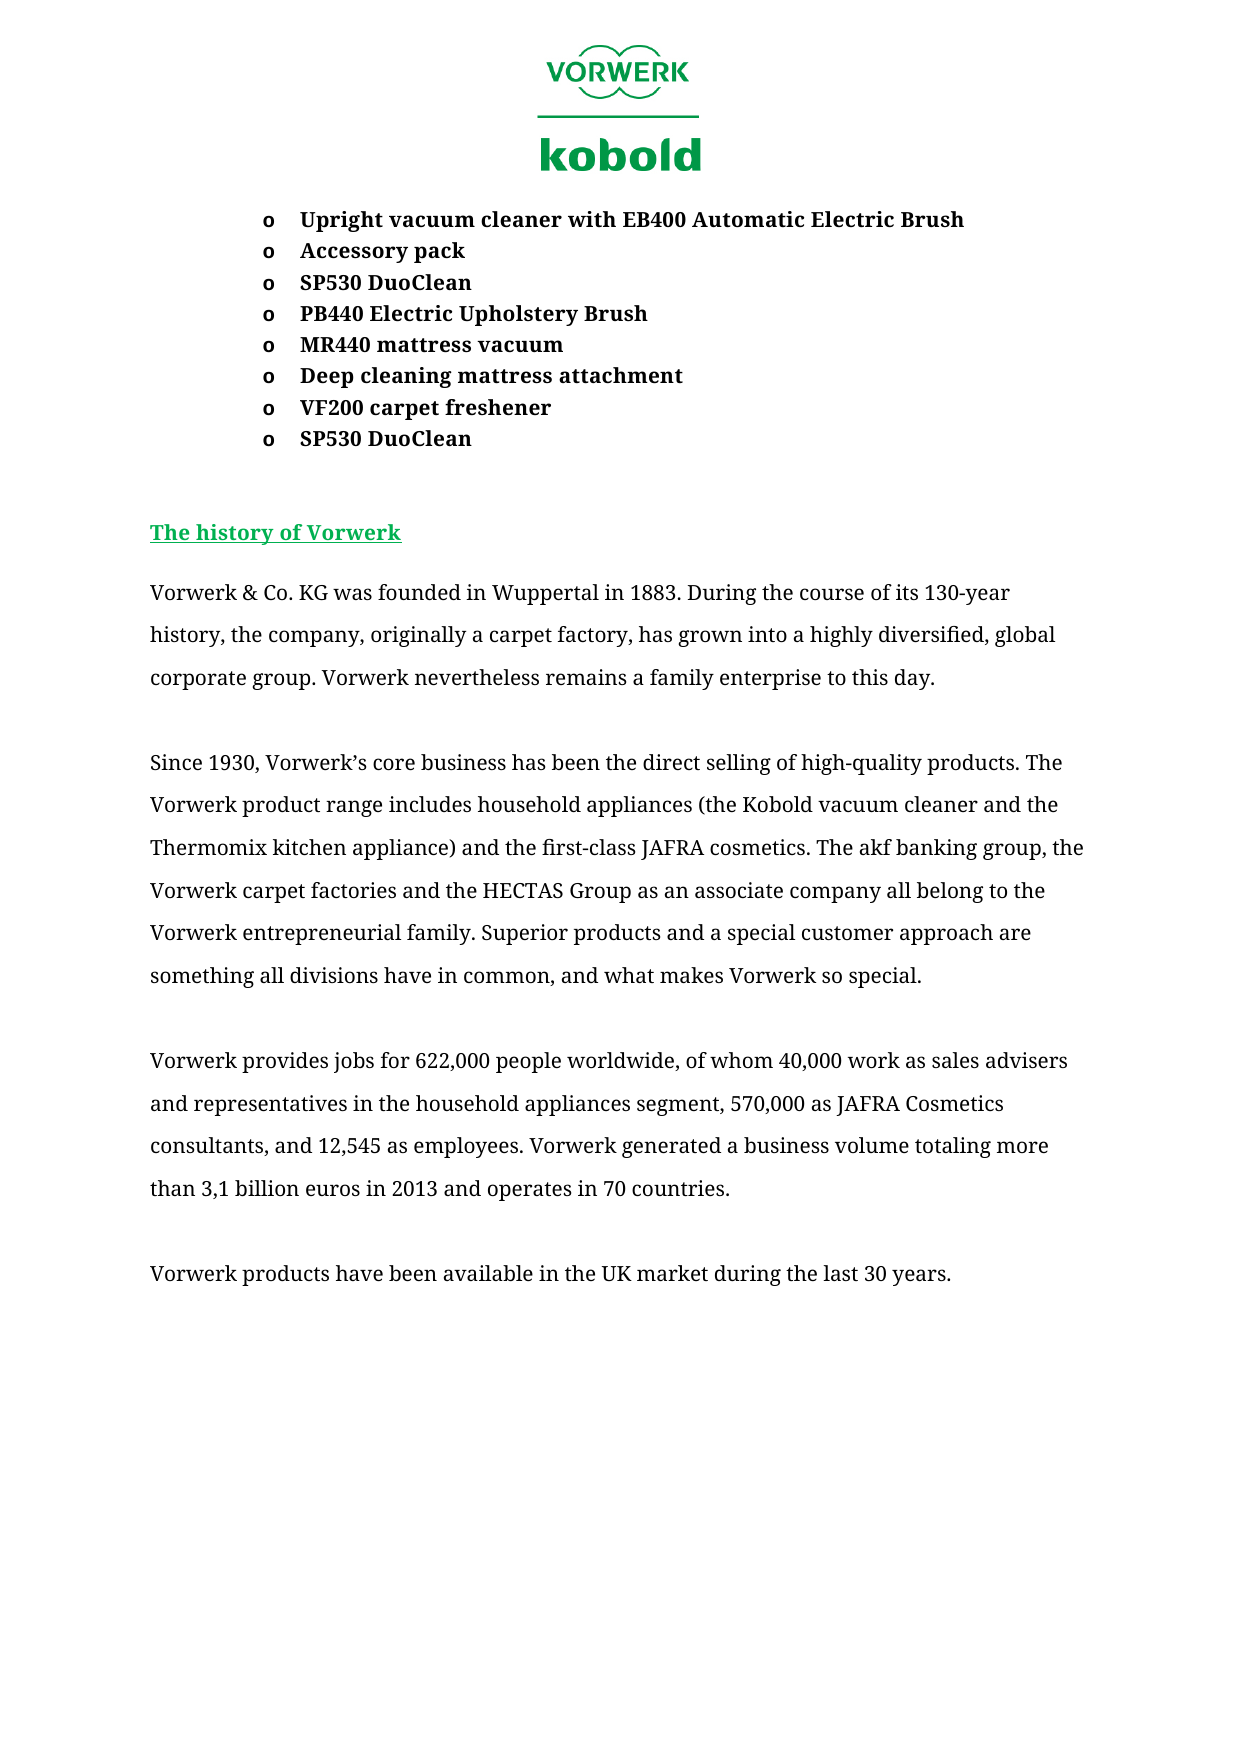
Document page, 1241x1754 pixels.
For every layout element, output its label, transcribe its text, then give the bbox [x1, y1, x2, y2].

list Upright vacuum cleaner with EB400 Automatic Electric Brush [262, 203, 1090, 234]
list VF200 carpet freshener [262, 390, 1090, 421]
picture [533, 30, 707, 203]
list MR440 mattress vacuum [262, 328, 1090, 359]
list SP530 DuoClean [262, 421, 1090, 453]
list Accessory pack [262, 234, 1090, 265]
list Deep cleaning mattress attachment [262, 359, 1090, 390]
text Since 1930, Vorwerk’s core business has been the direct selling of high-quality products. The Vorwerk product range includes household appliances (the Kobold vacuum cleaner and the Thermomix kitchen appliance) and the first-class JAFRA cosmetics. The akf banking group, the Vorwerk carpet factories and the HECTAS Group as an associate company all belong to the Vorwerk entrepreneurial family. Superior products and a special customer approach are something all divisions have in common, and what makes Vorwerk so special. [150, 748, 1090, 989]
text Vorwerk provides jobs for 622,000 people worldwide, of whom 40,000 work as sales advisers and representatives in the household appliances segment, 570,000 as JAFRA Cosmetics consultants, and 12,545 as employees. Vorwerk generated a business volume totaling more than 3,1 billion euros in 2013 and operates in 70 countries. [150, 1046, 1090, 1202]
text The history of Vorwerk [150, 515, 1090, 546]
list SP530 DuoClean [262, 265, 1090, 296]
text Vorwerk & Co. KG was founded in Wuppertal in 1883. During the course of its 130-year history, the company, originally a carpet factory, has grown into a highly diversified, global corporate group. Vorwerk nevertheless remains a family enterprise to this day. [150, 578, 1090, 691]
list PB440 Electric Upholstery Brush [262, 296, 1090, 328]
text Vorwerk products have been available in the UK market during the last 30 years. [150, 1259, 1090, 1288]
